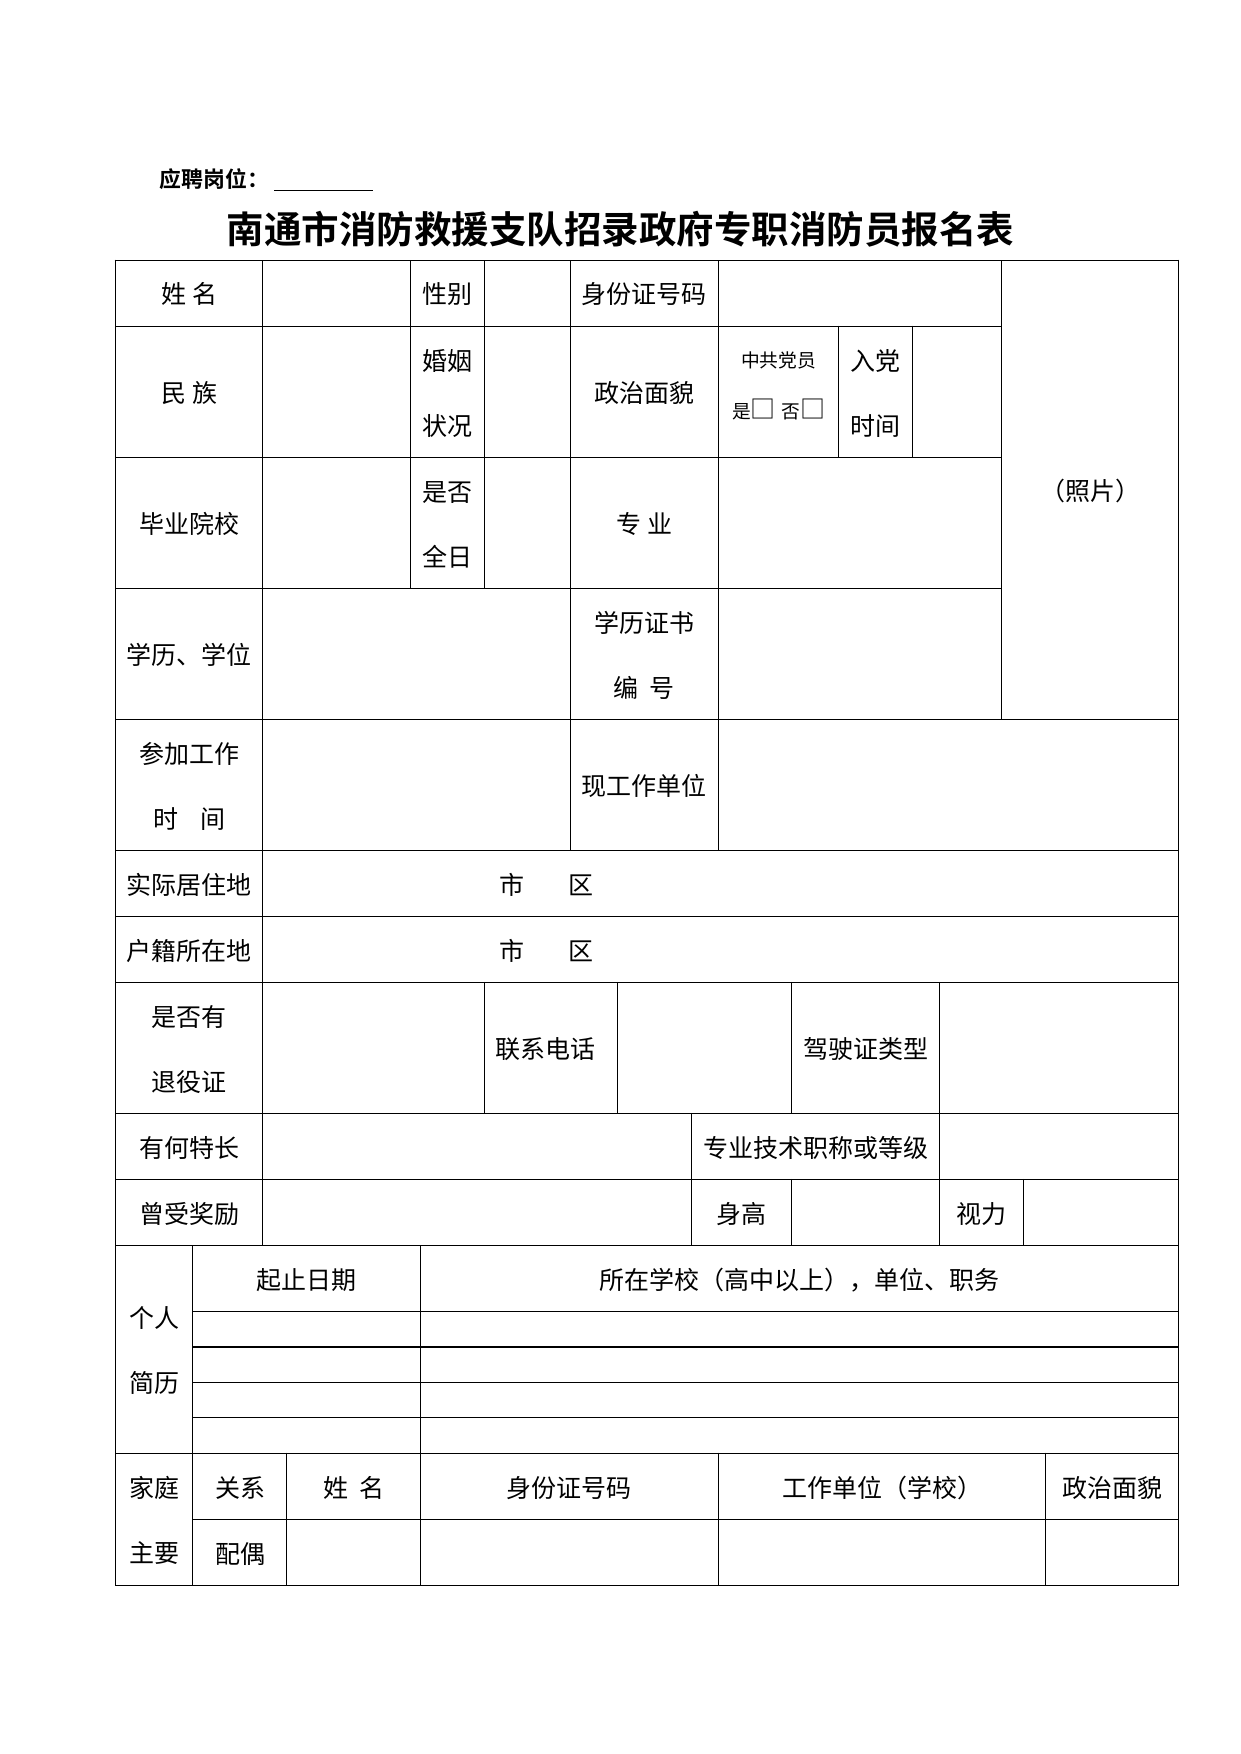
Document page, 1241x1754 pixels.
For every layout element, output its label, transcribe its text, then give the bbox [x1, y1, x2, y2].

table_cell [719, 589, 1001, 719]
table_cell 婚姻 状况 [411, 327, 484, 457]
table_header 姓 名 [116, 261, 262, 326]
table_cell [618, 983, 791, 1113]
table_cell 配偶 [193, 1520, 286, 1585]
table_header （照片） [1002, 261, 1178, 719]
table_cell 是否全日 [411, 458, 484, 588]
table_header [263, 261, 410, 326]
table_cell [421, 1383, 1178, 1417]
table_cell 户籍所在地 [116, 917, 262, 982]
table_cell 实际居住地 [116, 851, 262, 916]
table_cell [792, 1180, 939, 1245]
table_cell [263, 720, 570, 850]
table_cell 曾受奖励 [116, 1180, 262, 1245]
table_cell [940, 983, 1178, 1113]
table_cell 政治面貌 [1046, 1454, 1178, 1519]
table_cell [485, 327, 570, 457]
table_cell [263, 327, 410, 457]
table_cell [1024, 1180, 1178, 1245]
table_cell 现工作单位 [571, 720, 718, 850]
table_cell 个人 简历 [116, 1246, 192, 1453]
table_cell 专 业 [571, 458, 718, 588]
table_cell 工作单位（学校） [719, 1454, 1045, 1519]
table_cell 市 区 [263, 917, 1178, 982]
table_cell 专业技术职称或等级 [692, 1114, 939, 1179]
table_cell [421, 1520, 718, 1585]
table_cell 毕业院校 [116, 458, 262, 588]
table_cell [913, 327, 1001, 457]
table_cell 入党 时间 [839, 327, 912, 457]
table_cell [421, 1312, 1178, 1346]
table_cell 学历、学位 [116, 589, 262, 719]
table_header [485, 261, 570, 326]
table_cell 市 区 [263, 851, 1178, 916]
table_cell [263, 1114, 691, 1179]
table_cell [193, 1383, 420, 1417]
table_cell 关系 [193, 1454, 286, 1519]
table_cell 所在学校（高中以上），单位、职务 [421, 1246, 1178, 1311]
table_cell [940, 1114, 1178, 1179]
text 应聘岗位： [159, 162, 1081, 194]
table_cell [193, 1348, 420, 1382]
table_cell 身份证号码 [421, 1454, 718, 1519]
table_header 身份证号码 [571, 261, 718, 326]
table_cell 驾驶证类型 [792, 983, 939, 1113]
table_cell [287, 1520, 420, 1585]
table_cell [719, 1520, 1045, 1585]
table_cell 民 族 [116, 327, 262, 457]
table_cell [1046, 1520, 1178, 1585]
table_cell 姓 名 [287, 1454, 420, 1519]
table_cell [263, 589, 570, 719]
table_cell 家庭主要成员 [116, 1454, 192, 1585]
table_cell [263, 1180, 691, 1245]
table_cell [719, 720, 1178, 850]
text 南通市消防救援支队招录政府专职消防员报名表 [159, 194, 1081, 259]
table_cell 学历证书 编 号 [571, 589, 718, 719]
table_header [719, 261, 1001, 326]
table_cell [193, 1312, 420, 1346]
table_cell 身高 [692, 1180, 791, 1245]
table_cell 起止日期 [193, 1246, 420, 1311]
table_cell [263, 458, 410, 588]
table_cell [485, 458, 570, 588]
table_cell [421, 1348, 1178, 1382]
table_cell 参加工作 时 间 [116, 720, 262, 850]
table_cell 是否有 退役证 [116, 983, 262, 1113]
table_header 性别 [411, 261, 484, 326]
table_cell [719, 458, 1001, 588]
table_cell [263, 983, 484, 1113]
table_cell 有何特长 [116, 1114, 262, 1179]
table_cell 政治面貌 [571, 327, 718, 457]
table_cell 中共党员 是□ 否□ [719, 327, 838, 457]
table_cell 联系电话 [485, 983, 617, 1113]
table_cell 视力 [940, 1180, 1023, 1245]
table_cell [421, 1418, 1178, 1453]
table_cell [193, 1418, 420, 1453]
